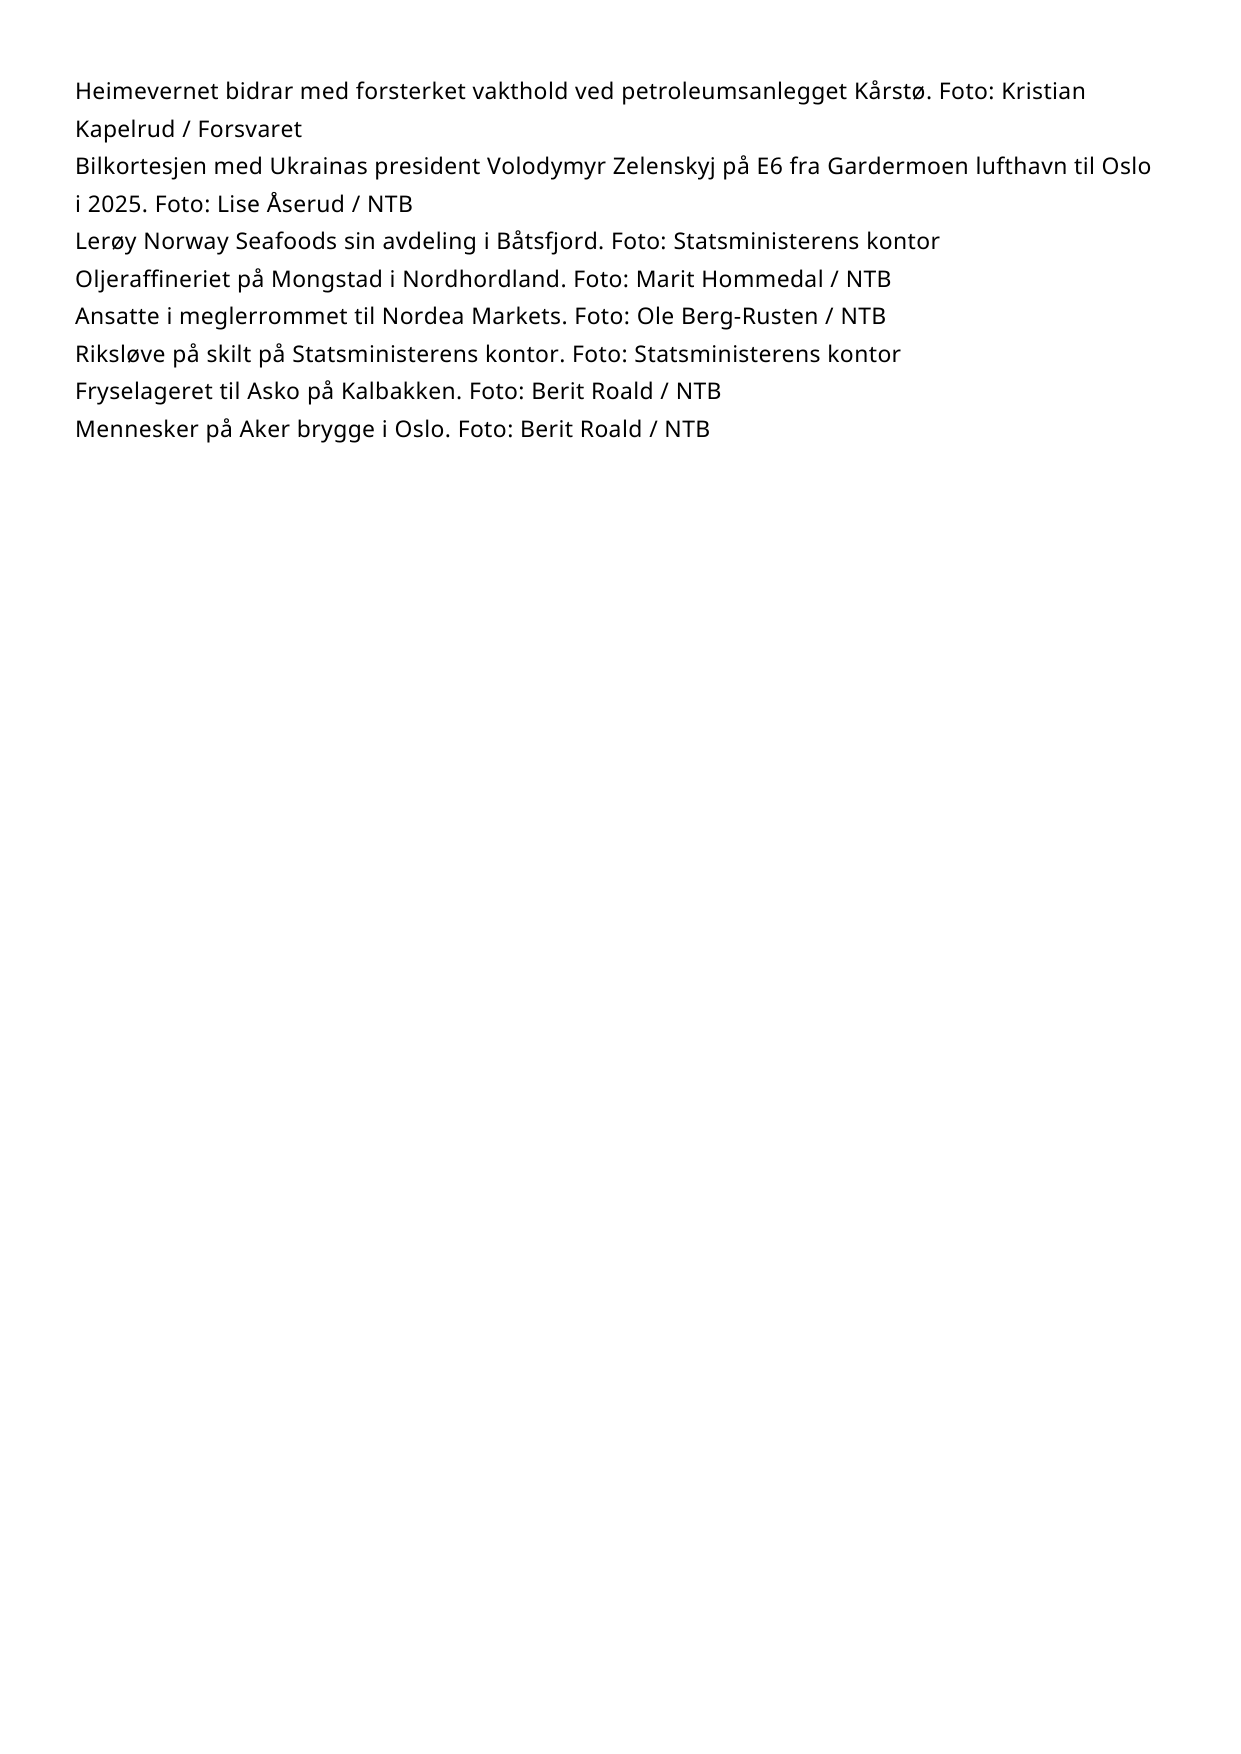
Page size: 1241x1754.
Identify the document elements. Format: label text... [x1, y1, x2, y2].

list Bilkortesjen med Ukrainas president Volodymyr Zelenskyj på E6 fra Gardermoen lufthavn til Oslo i 2025. Foto: Lise Åserud / NTB [75, 150, 1165, 219]
list Ansatte i meglerrommet til Nordea Markets. Foto: Ole Berg-Rusten / NTB [75, 300, 1165, 331]
list Heimevernet bidrar med forsterket vakthold ved petroleumsanlegget Kårstø. Foto: Kristian Kapelrud / Forsvaret [75, 75, 1165, 144]
list Riksløve på skilt på Statsministerens kontor. Foto: Statsministerens kontor [75, 337, 1165, 369]
list Mennesker på Aker brygge i Oslo. Foto: Berit Roald / NTB [75, 412, 1165, 444]
list Oljeraffineriet på Mongstad i Nordhordland. Foto: Marit Hommedal / NTB [75, 262, 1165, 294]
list Lerøy Norway Seafoods sin avdeling i Båtsfjord. Foto: Statsministerens kontor [75, 225, 1165, 256]
list Fryselageret til Asko på Kalbakken. Foto: Berit Roald / NTB [75, 375, 1165, 406]
